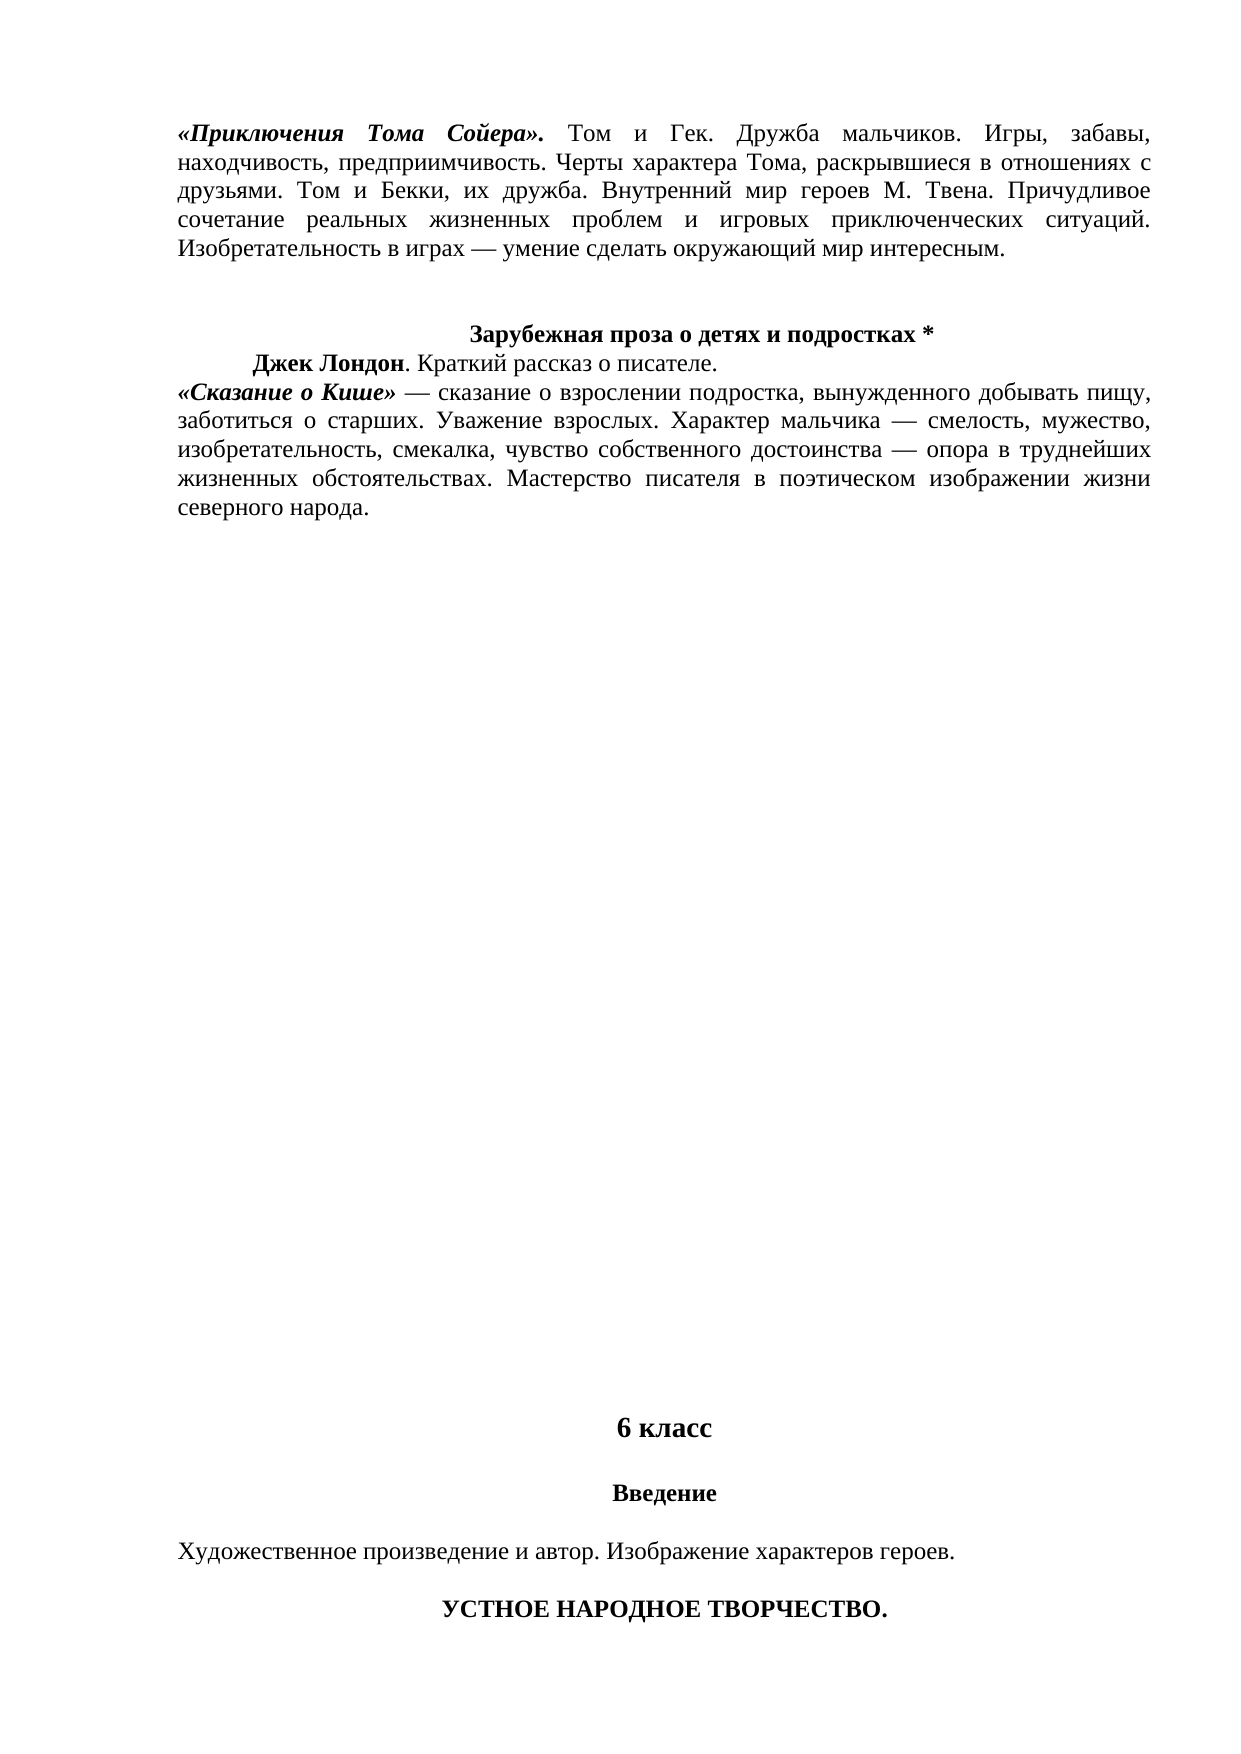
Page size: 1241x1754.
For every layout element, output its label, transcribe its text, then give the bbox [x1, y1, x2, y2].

text 6 класс [177, 1410, 1152, 1444]
text Джек Лондон. Краткий рассказ о писателе. [177, 348, 1152, 377]
text УСТНОЕ НАРОДНОЕ ТВОРЧЕСТВО. [177, 1594, 1152, 1622]
text «Сказание о Кише» — сказание о взрослении подростка, вынужденного добывать пищу, заботиться о старших. Уважение взрослых. Характер мальчика — смелость, мужество, изобретательность, смекалка, чувство собственного достоинства — опора в труднейших жизненных обстоятельствах. Мастерство писателя в поэтическом изображении жизни северного народа. [177, 377, 1152, 521]
text Зарубежная проза о детях и подростках * [177, 319, 1152, 348]
text Введение [177, 1478, 1152, 1507]
text «Приключения Тома Сойера». Том и Гек. Дружба мальчиков. Игры, забавы, находчивость, предприимчивость. Черты характера Тома, раскрывшиеся в отношениях с друзьями. Том и Бекки, их дружба. Внутренний мир героев М. Твена. Причудливое сочетание реальных жизненных проблем и игровых приключенческих ситуаций. Изобретательность в играх — умение сделать окружающий мир интересным. [177, 118, 1152, 262]
text Художественное произведение и автор. Изображение характеров героев. [177, 1536, 1152, 1564]
